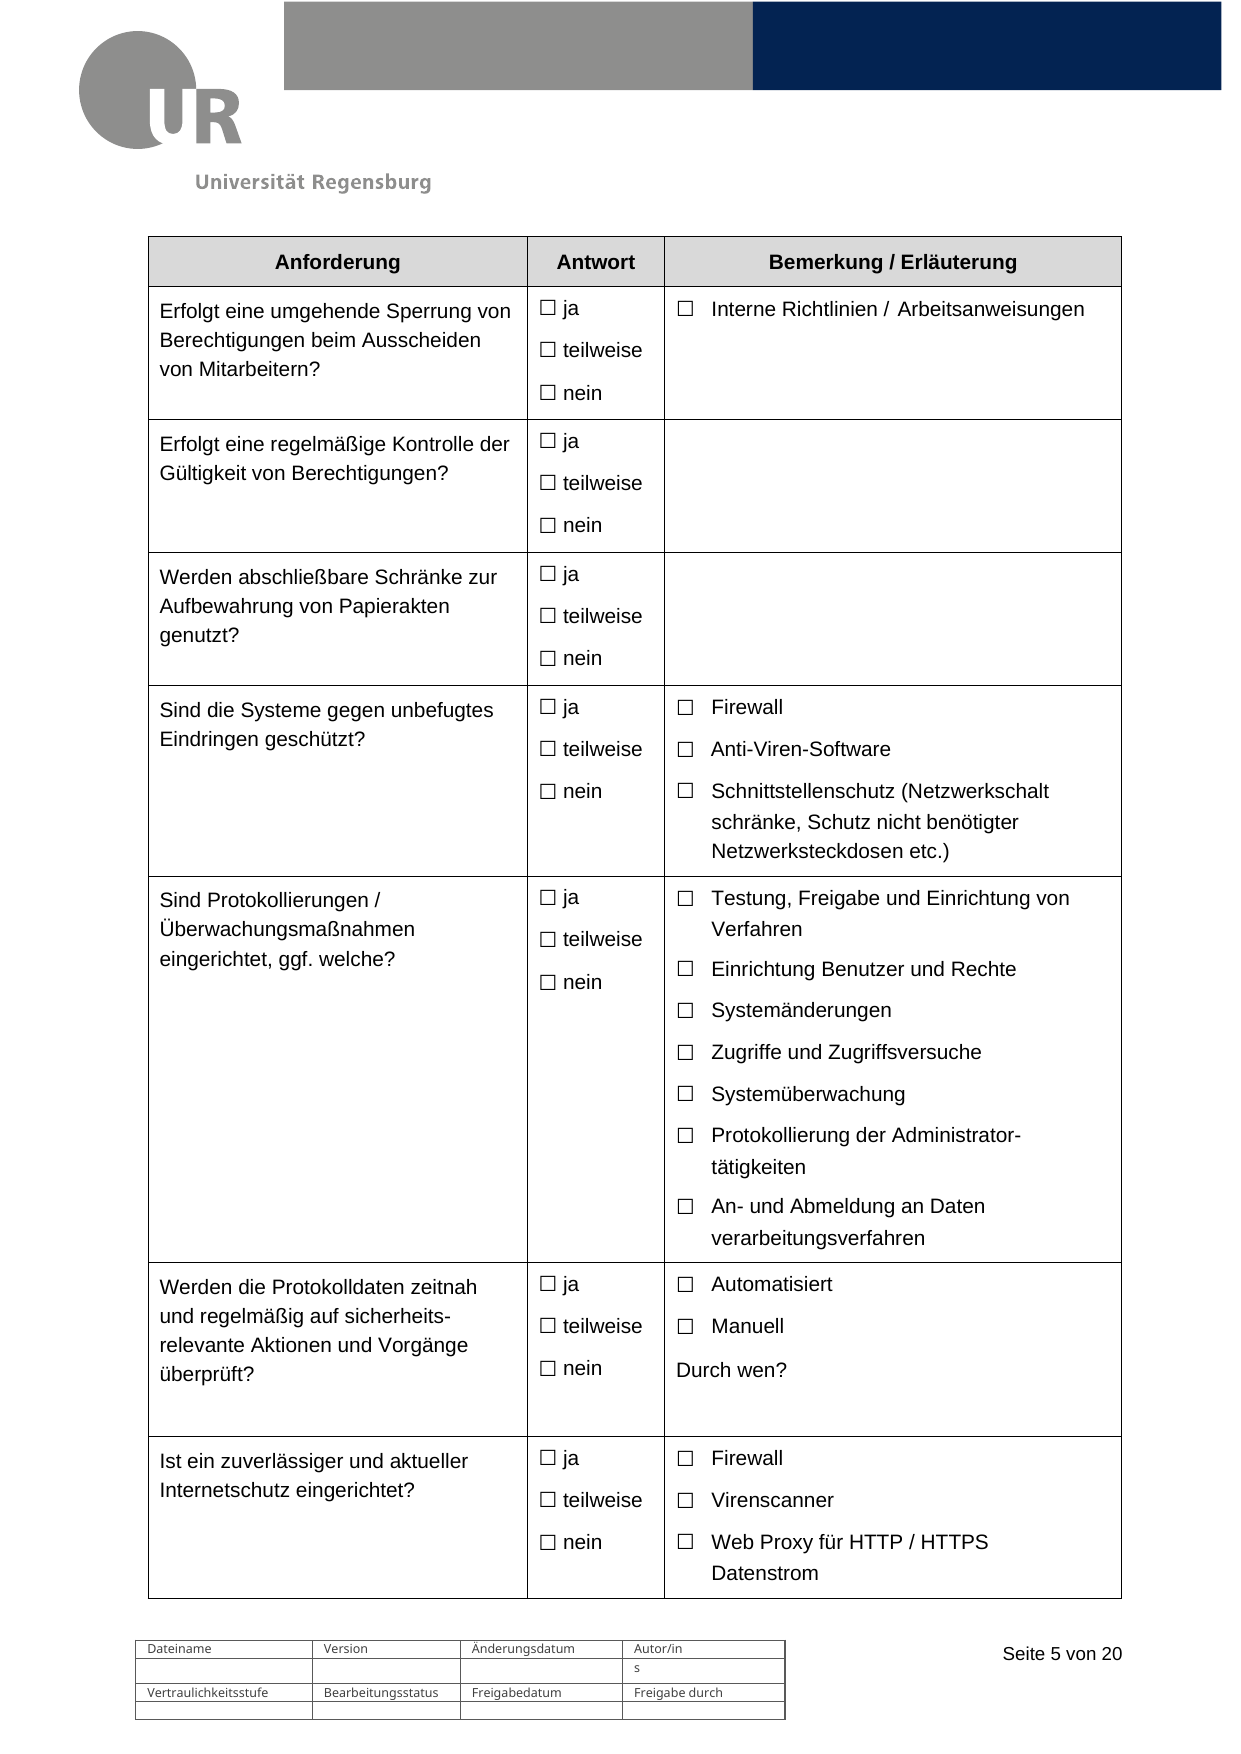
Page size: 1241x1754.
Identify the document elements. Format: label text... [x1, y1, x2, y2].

table_cell Werden die Protokolldaten zeitnah und regelmäßig auf sicherheits-relevante Aktionen und Vorgänge überprüft? [149, 1263, 527, 1436]
table_cell [665, 553, 1121, 685]
table_cell Sind Protokollierungen / Überwachungsmaßnahmen eingerichtet, ggf. welche? [149, 877, 527, 1262]
table_cell ja teilweise nein [528, 686, 664, 876]
table_cell ja teilweise nein [528, 1437, 664, 1597]
table_cell ja teilweise nein [528, 877, 664, 1262]
table_header Bemerkung / Erläuterung [665, 237, 1121, 286]
table_cell ja teilweise nein [528, 420, 664, 552]
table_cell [665, 1437, 1121, 1597]
table_cell Automatisiert Manuell Durch wen? [665, 1263, 1121, 1436]
table_cell [665, 420, 1121, 552]
table_header Antwort [528, 237, 664, 286]
table_header Anforderung [149, 237, 527, 286]
table_cell Erfolgt eine regelmäßige Kontrolle der Gültigkeit von Berechtigungen? [149, 420, 527, 552]
table_cell ja teilweise nein [528, 1263, 664, 1436]
table_cell Erfolgt eine umgehende Sperrung von Berechtigungen beim Ausscheiden von Mitarbeitern? [149, 287, 527, 419]
table_cell Testung, Freigabe und Einrichtung von Verfahren Einrichtung Benutzer und Rechte Systemänderungen Zugriffe und Zugriffsversuche Systemüberwachung Protokollierung der Administrator- tätigkeiten An- und Abmeldung an Daten verarbeitungsverfahren [665, 877, 1121, 1262]
table_cell Interne Richtlinien / Arbeitsanweisungen [665, 287, 1121, 419]
table_cell ja teilweise nein [528, 553, 664, 685]
table_cell Sind die Systeme gegen unbefugtes Eindringen geschützt? [149, 686, 527, 876]
table_cell Firewall Anti-Viren-Software Schnittstellenschutz (Netzwerkschalt schränke, Schutz nicht benötigter Netzwerksteckdosen etc.) [665, 686, 1121, 876]
table_cell ja teilweise nein [528, 287, 664, 419]
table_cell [149, 1437, 527, 1597]
table_cell Werden abschließbare Schränke zur Aufbewahrung von Papierakten genutzt? [149, 553, 527, 685]
